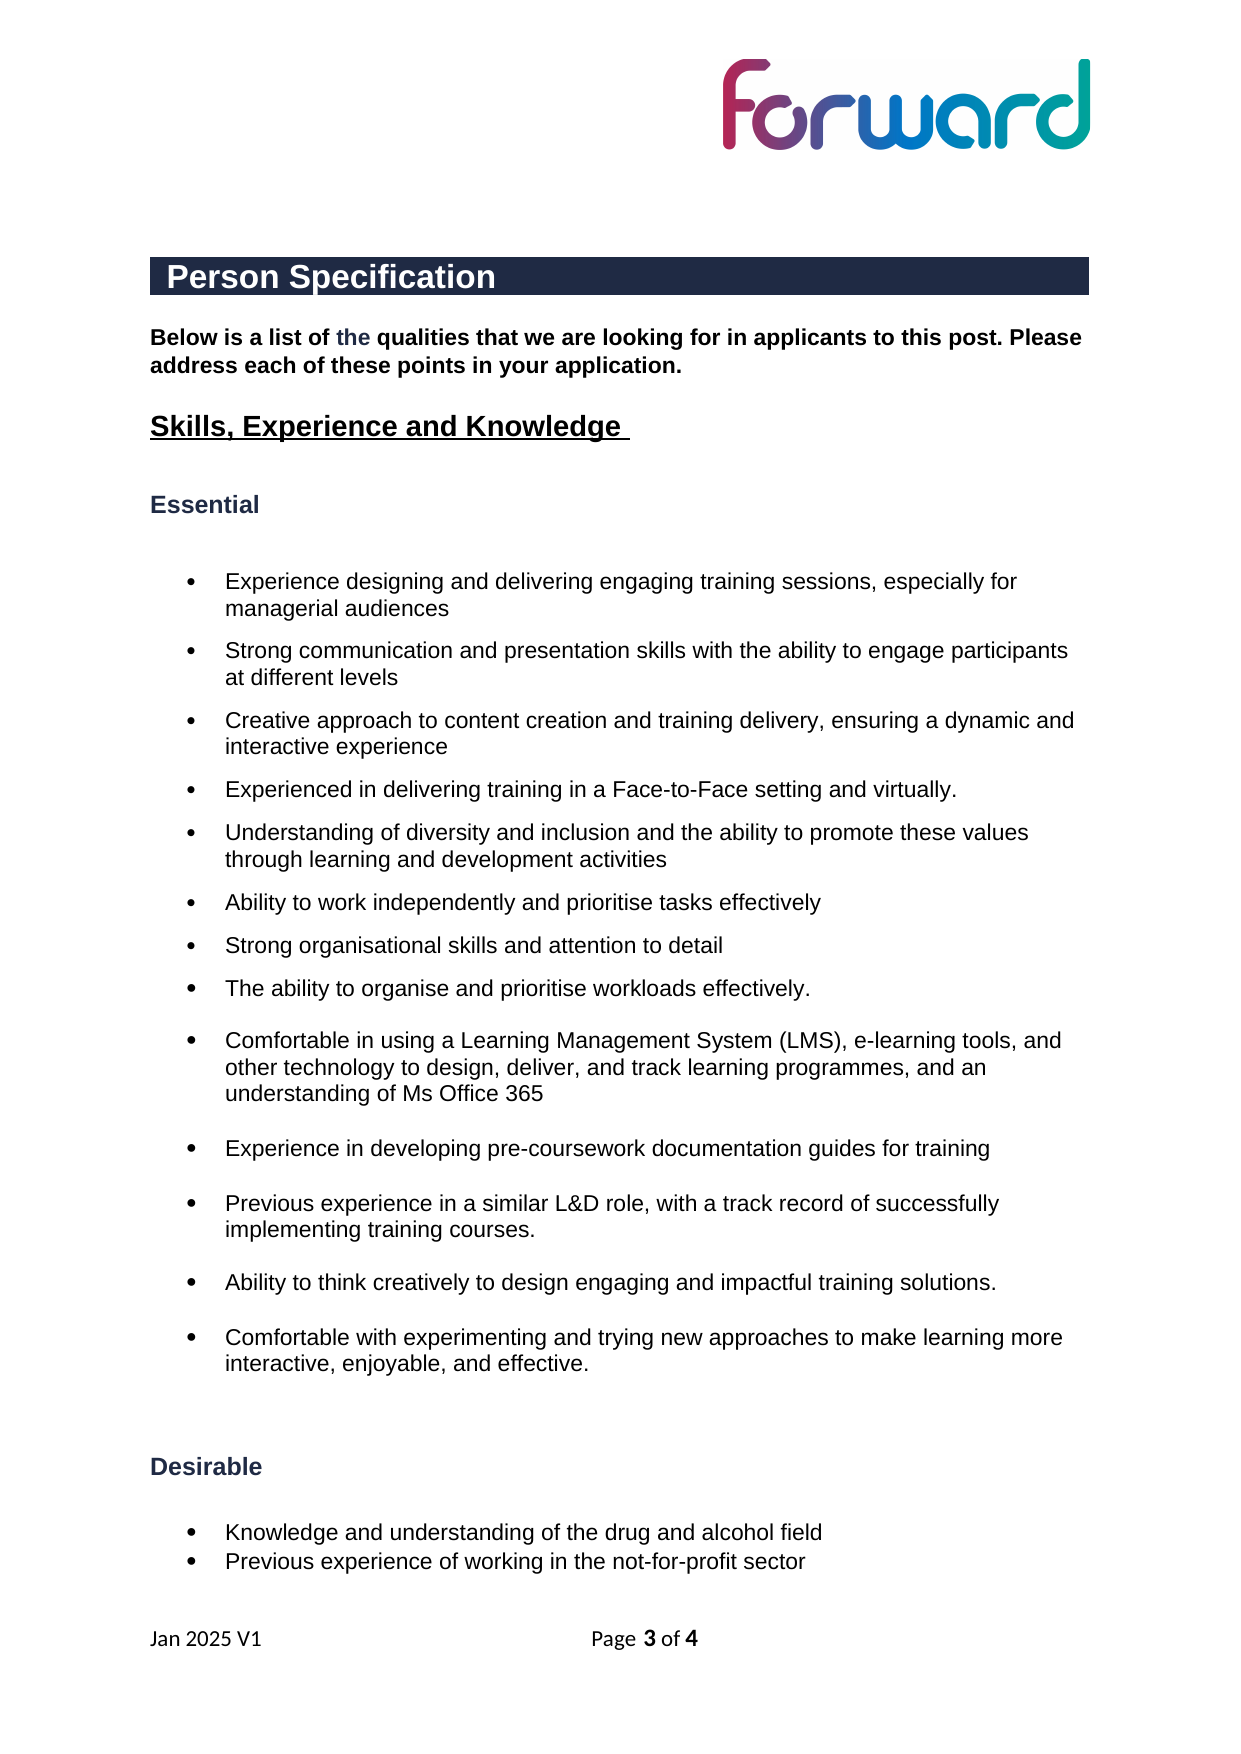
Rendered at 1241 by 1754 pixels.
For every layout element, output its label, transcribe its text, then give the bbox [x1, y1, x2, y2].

picture [723, 59, 1091, 150]
list Creative approach to content creation and training delivery, ensuring a dynamic and interactive experience [187, 707, 1090, 759]
list Understanding of diversity and inclusion and the ability to promote these values through learning and development activities [187, 819, 1090, 872]
list Experienced in delivering training in a Face-to-Face setting and virtually. [187, 776, 1090, 803]
list Ability to think creatively to design engaging and impactful training solutions. [187, 1269, 1090, 1295]
list Strong organisational skills and attention to detail [187, 932, 1090, 958]
list Comfortable with experimenting and trying new approaches to make learning more interactive, enjoyable, and effective. [187, 1323, 1090, 1376]
list Strong communication and presentation skills with the ability to engage participants at different levels [187, 637, 1090, 690]
list The ability to organise and prioritise workloads effectively. [187, 975, 1090, 1001]
list Previous experience of working in the not-for-profit sector [187, 1548, 1090, 1574]
list Previous experience in a similar L&D role, with a track record of successfully implementing training courses. [187, 1190, 1090, 1242]
table_header Person Specification [150, 257, 1089, 295]
list Experience in developing pre-coursework documentation guides for training [187, 1135, 1090, 1161]
list Comfortable in using a Learning Management System (LMS), e-learning tools, and other technology to design, deliver, and track learning programmes, and an understanding of Ms Office 365 [187, 1027, 1090, 1106]
text Skills, Experience and Knowledge [150, 409, 1090, 442]
text Below is a list of the qualities that we are looking for in applicants to this post. Please address each of these points in your application. [150, 324, 1090, 378]
list Knowledge and understanding of the drug and alcohol field [187, 1519, 1090, 1546]
text Essential [150, 490, 1090, 519]
text Desirable [150, 1452, 1090, 1481]
list Ability to work independently and prioritise tasks effectively [187, 889, 1090, 915]
list Experience designing and delivering engaging training sessions, especially for managerial audiences [187, 568, 1090, 621]
